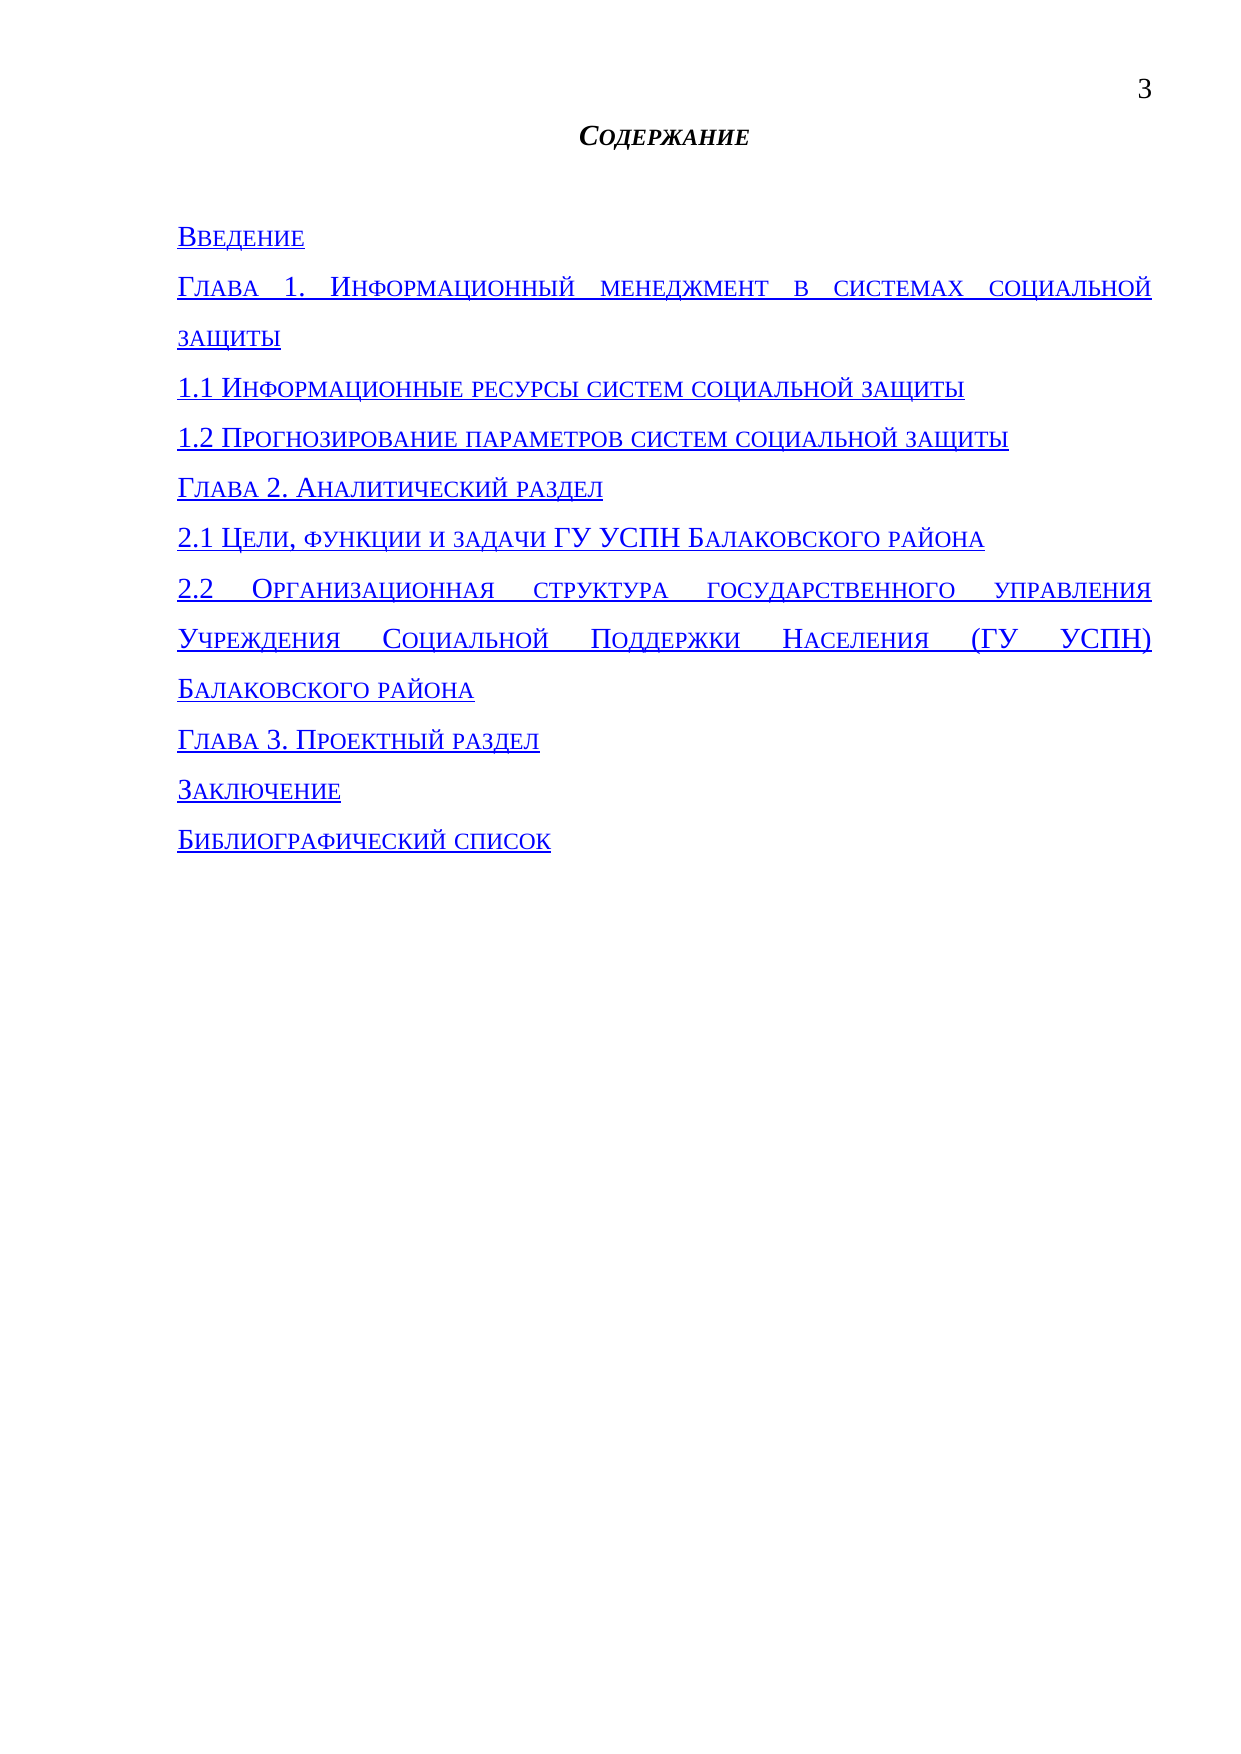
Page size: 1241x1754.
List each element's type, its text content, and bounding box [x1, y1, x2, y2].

text Глава 1. Информационный менеджмент в системах социальной защиты [177, 269, 1152, 298]
text Содержание [177, 118, 1152, 152]
text 2.2 Организационная структура государственного управления Учреждения Социальной Поддержки Населения (ГУ УСПН) Балаковского района [177, 652, 1152, 705]
text Глава 1. Информационный менеджмент в системах социальной защиты [177, 300, 1152, 353]
text Заключение [177, 772, 1152, 806]
text 1.2 Прогнозирование параметров систем социальной защиты [177, 420, 1152, 453]
text Введение [177, 219, 1152, 252]
text 2.1 Цели, функции и задачи ГУ УСПН Балаковского района [177, 521, 1152, 554]
text Библиографический список [177, 822, 1152, 856]
text 1.1 Информационные ресурсы систем социальной защиты [177, 370, 1152, 403]
text Глава 2. Аналитический раздел [177, 470, 1152, 504]
text 2.2 Организационная структура государственного управления Учреждения Социальной Поддержки Населения (ГУ УСПН) Балаковского района [177, 571, 1152, 600]
text 2.2 Организационная структура государственного управления Учреждения Социальной Поддержки Населения (ГУ УСПН) Балаковского района [177, 602, 1152, 650]
text Глава 3. Проектный раздел [177, 722, 1152, 755]
